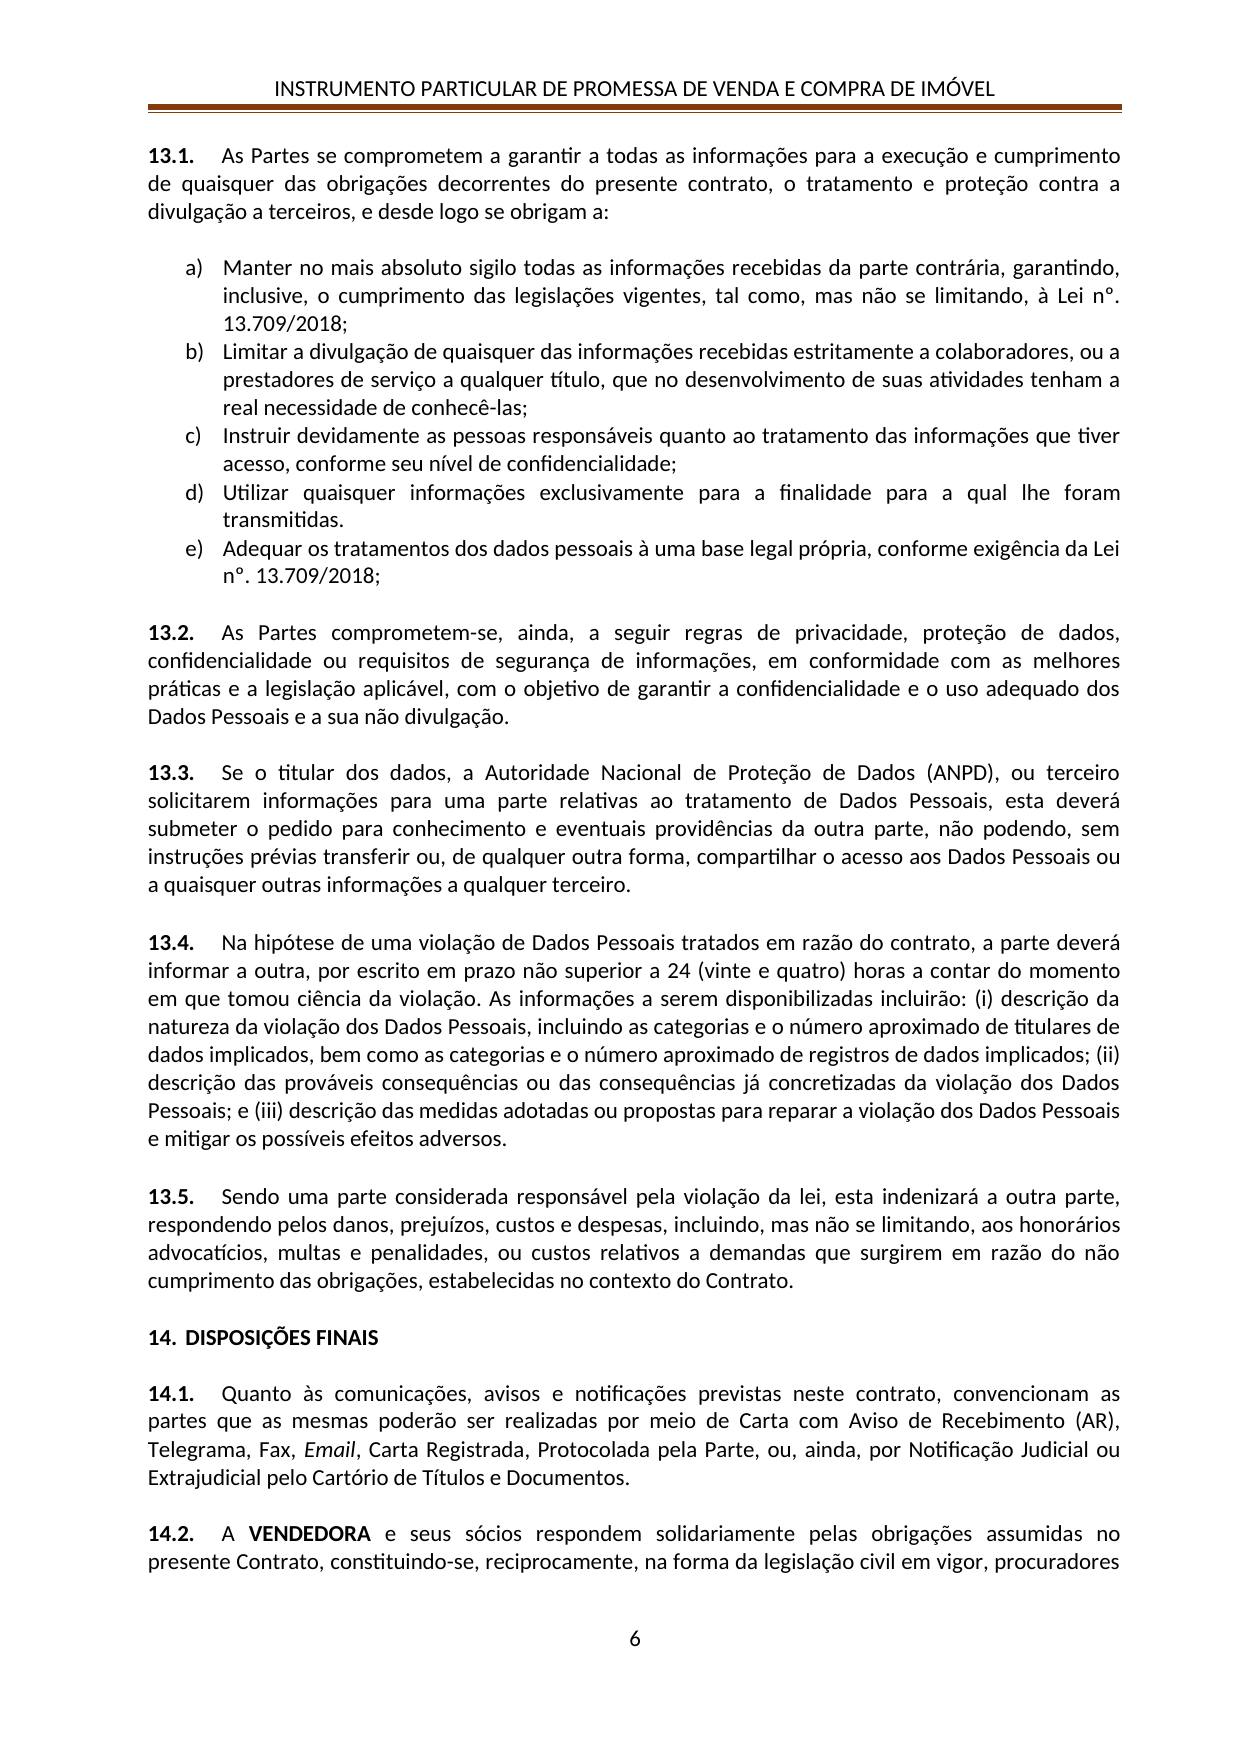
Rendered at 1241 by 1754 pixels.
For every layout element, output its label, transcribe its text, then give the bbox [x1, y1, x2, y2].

list Utilizar quaisquer informações exclusivamente para a finalidade para a qual lhe foram transmitidas. [185, 478, 1122, 534]
list Manter no mais absoluto sigilo todas as informações recebidas da parte contrária, garantindo, inclusive, o cumprimento das legislações vigentes, tal como, mas não se limitando, à Lei nº. 13.709/2018; [185, 253, 1122, 337]
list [148, 1519, 1122, 1575]
list Adequar os tratamentos dos dados pessoais à uma base legal própria, conforme exigência da Lei nº. 13.709/2018; [185, 534, 1122, 590]
list Na hipótese de uma violação de Dados Pessoais tratados em razão do contrato, a parte deverá informar a outra, por escrito em prazo não superior a 24 (vinte e quatro) horas a contar do momento em que tomou ciência da violação. As informações a serem disponibilizadas incluirão: (i) descrição da natureza da violação dos Dados Pessoais, incluindo as categorias e o número aproximado de titulares de dados implicados, bem como as categorias e o número aproximado de registros de dados implicados; (ii) descrição das prováveis consequências ou das consequências já concretizadas da violação dos Dados Pessoais; e (iii) descrição das medidas adotadas ou propostas para reparar a violação dos Dados Pessoais e mitigar os possíveis efeitos adversos. [148, 928, 1122, 1152]
list As Partes comprometem-se, ainda, a seguir regras de privacidade, proteção de dados, confidencialidade ou requisitos de segurança de informações, em conformidade com as melhores práticas e a legislação aplicável, com o objetivo de garantir a confidencialidade e o uso adequado dos Dados Pessoais e a sua não divulgação. [148, 618, 1122, 730]
list Sendo uma parte considerada responsável pela violação da lei, esta indenizará a outra parte, respondendo pelos danos, prejuízos, custos e despesas, incluindo, mas não se limitando, aos honorários advocatícios, multas e penalidades, ou custos relativos a demandas que surgirem em razão do não cumprimento das obrigações, estabelecidas no contexto do Contrato. [148, 1182, 1122, 1294]
list Quanto às comunicações, avisos e notificações previstas neste contrato, convencionam as partes que as mesmas poderão ser realizadas por meio de Carta com Aviso de Recebimento (AR), Telegrama, Fax, Email, Carta Registrada, Protocolada pela Parte, ou, ainda, por Notificação Judicial ou Extrajudicial pelo Cartório de Títulos e Documentos. [148, 1379, 1122, 1491]
list Limitar a divulgação de quaisquer das informações recebidas estritamente a colaboradores, ou a prestadores de serviço a qualquer título, que no desenvolvimento de suas atividades tenham a real necessidade de conhecê-las; [185, 337, 1122, 422]
list DISPOSIÇÕES FINAIS [148, 1323, 1122, 1351]
list Se o titular dos dados, a Autoridade Nacional de Proteção de Dados (ANPD), ou terceiro solicitarem informações para uma parte relativas ao tratamento de Dados Pessoais, esta deverá submeter o pedido para conhecimento e eventuais providências da outra parte, não podendo, sem instruções prévias transferir ou, de qualquer outra forma, compartilhar o acesso aos Dados Pessoais ou a quaisquer outras informações a qualquer terceiro. [148, 758, 1122, 898]
list Instruir devidamente as pessoas responsáveis quanto ao tratamento das informações que tiver acesso, conforme seu nível de confidencialidade; [185, 422, 1122, 478]
list As Partes se comprometem a garantir a todas as informações para a execução e cumprimento de quaisquer das obrigações decorrentes do presente contrato, o tratamento e proteção contra a divulgação a terceiros, e desde logo se obrigam a: [148, 141, 1122, 225]
